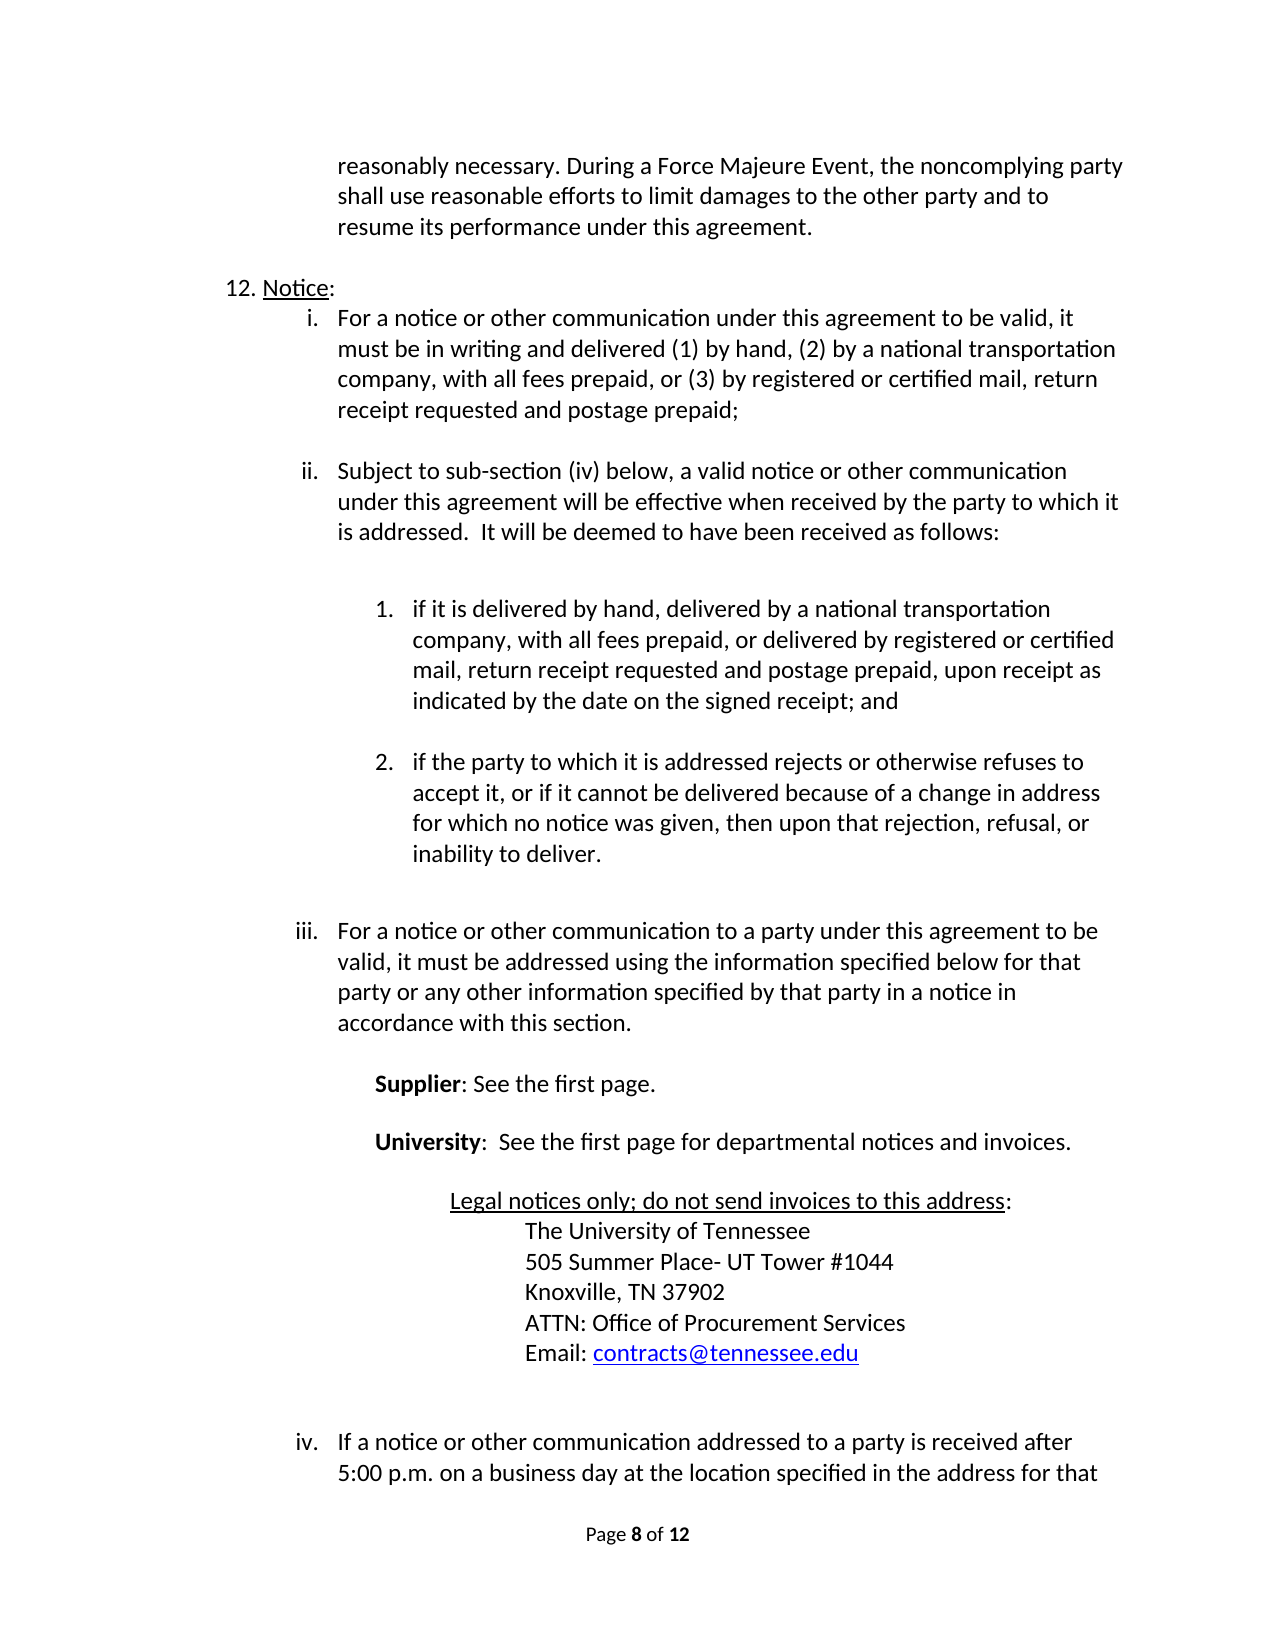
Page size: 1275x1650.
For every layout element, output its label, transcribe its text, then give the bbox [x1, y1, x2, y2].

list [319, 150, 1125, 242]
list Notice: [225, 272, 1125, 303]
text Email: contracts@tennessee.edu [375, 1337, 1125, 1368]
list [319, 1427, 1125, 1488]
list if it is delivered by hand, delivered by a national transportation company, with all fees prepaid, or delivered by registered or certified mail, return receipt requested and postage prepaid, upon receipt as indicated by the date on the signed receipt; and [375, 594, 1125, 716]
text ATTN: Office of Procurement Services [375, 1307, 1125, 1337]
list For a notice or other communication to a party under this agreement to be valid, it must be addressed using the information specified below for that party or any other information specified by that party in a notice in accordance with this section. [319, 915, 1125, 1037]
text 505 Summer Place- UT Tower #1044 [375, 1246, 1125, 1276]
list For a notice or other communication under this agreement to be valid, it must be in writing and delivered (1) by hand, (2) by a national transportation company, with all fees prepaid, or (3) by registered or certified mail, return receipt requested and postage prepaid; [319, 303, 1125, 425]
text Supplier: See the first page. [375, 1068, 1125, 1098]
text Knoxville, TN 37902 [375, 1276, 1125, 1307]
text Legal notices only; do not send invoices to this address: [375, 1185, 1125, 1215]
text The University of Tennessee [375, 1215, 1125, 1246]
text University: See the first page for departmental notices and invoices. [375, 1126, 1125, 1157]
list if the party to which it is addressed rejects or otherwise refuses to accept it, or if it cannot be delivered because of a change in address for which no notice was given, then upon that rejection, refusal, or inability to deliver. [375, 746, 1125, 868]
list Subject to sub-section (iv) below, a valid notice or other communication under this agreement will be effective when received by the party to which it is addressed. It will be deemed to have been received as follows: [319, 455, 1125, 547]
